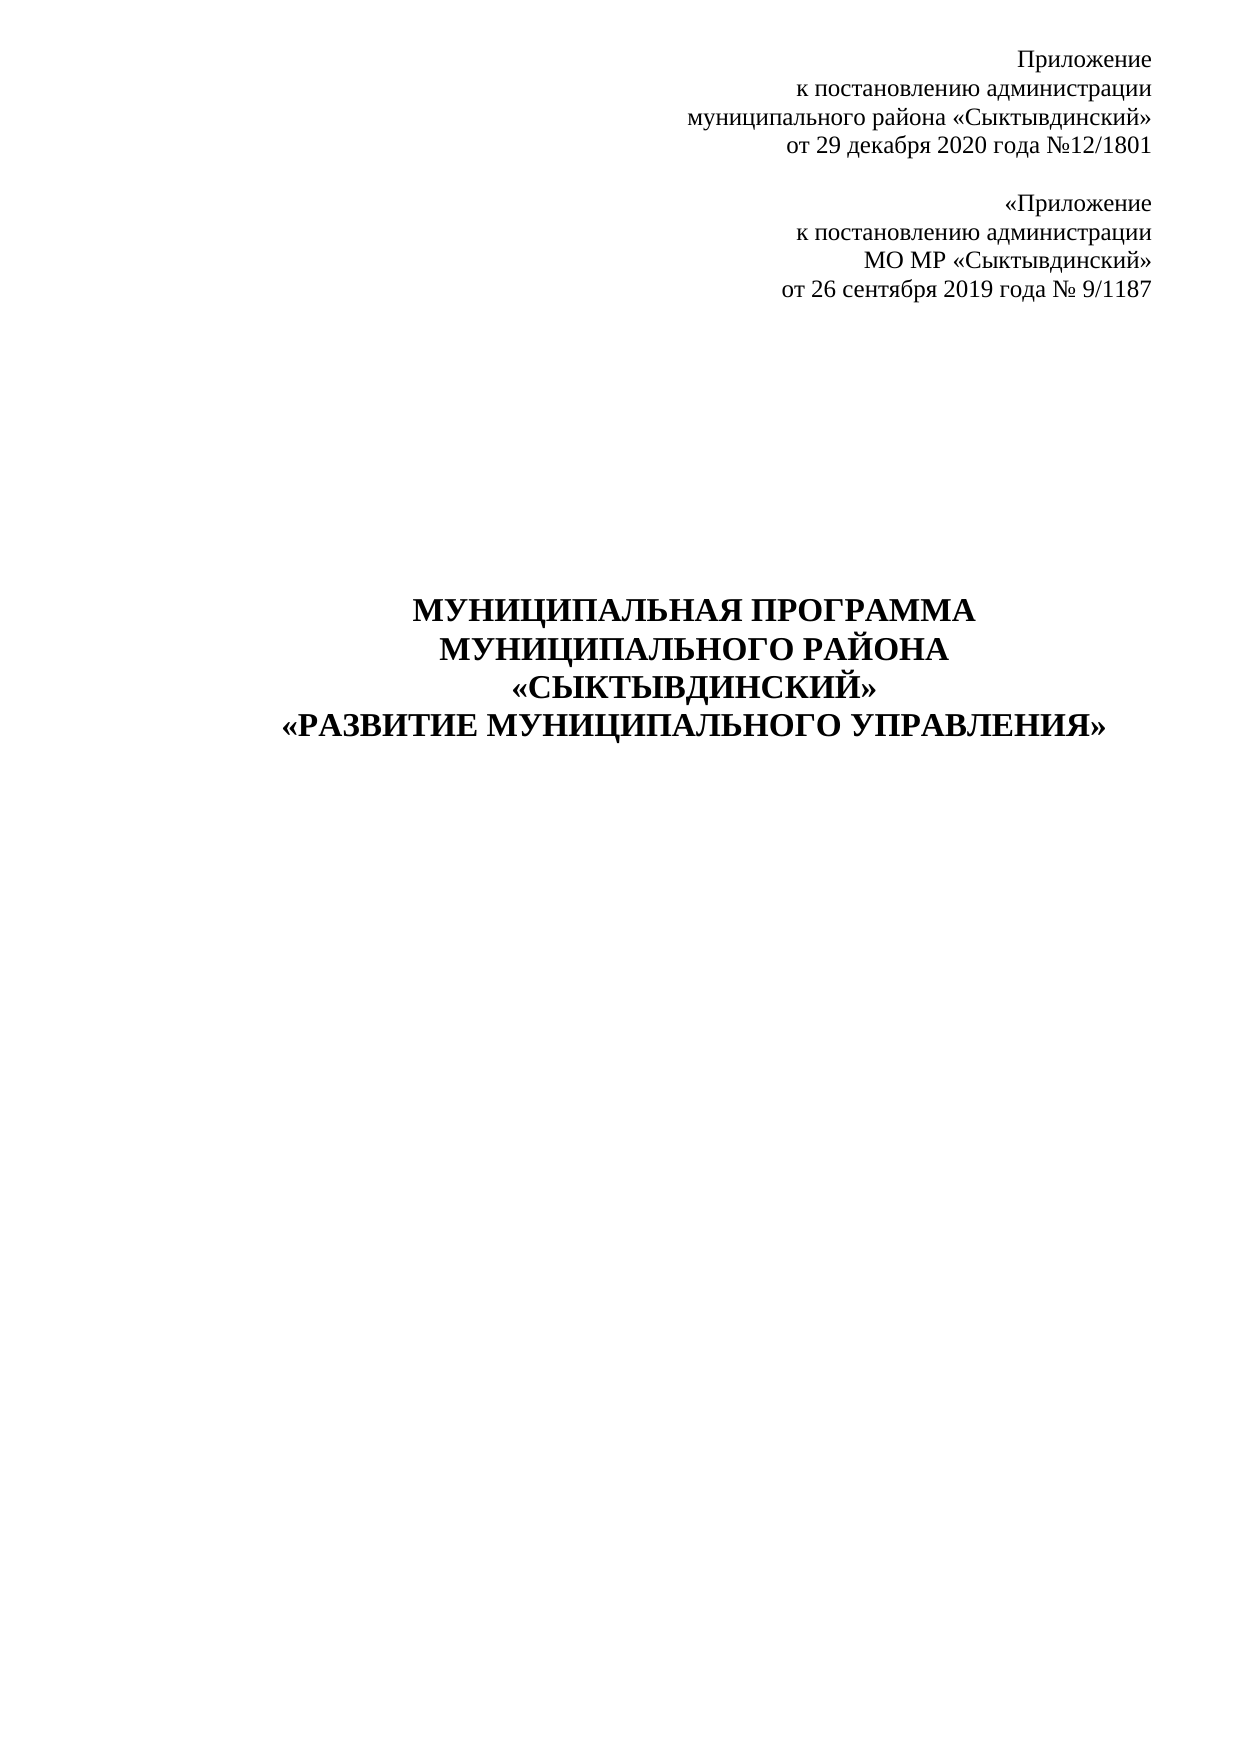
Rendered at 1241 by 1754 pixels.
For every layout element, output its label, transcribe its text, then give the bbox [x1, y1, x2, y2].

text к постановлению администрации [162, 73, 1152, 102]
text муниципального района «Сыктывдинский» [162, 102, 1152, 131]
text МУНИЦИПАЛЬНОГО РАЙОНА [162, 629, 1152, 667]
text от 29 декабря 2020 года №12/1801 [162, 131, 1152, 159]
text МУНИЦИПАЛЬНАЯ ПРОГРАММА [162, 591, 1152, 629]
text от 26 сентября 2019 года № 9/1187 [162, 274, 1152, 303]
text «Приложение [162, 188, 1152, 217]
text «РАЗВИТИЕ МУНИЦИПАЛЬНОГО УПРАВЛЕНИЯ» [162, 706, 1152, 744]
text МО МР «Сыктывдинский» [162, 246, 1152, 274]
text «СЫКТЫВДИНСКИЙ» [162, 667, 1152, 706]
text к постановлению администрации [162, 217, 1152, 246]
text Приложение [162, 44, 1152, 73]
